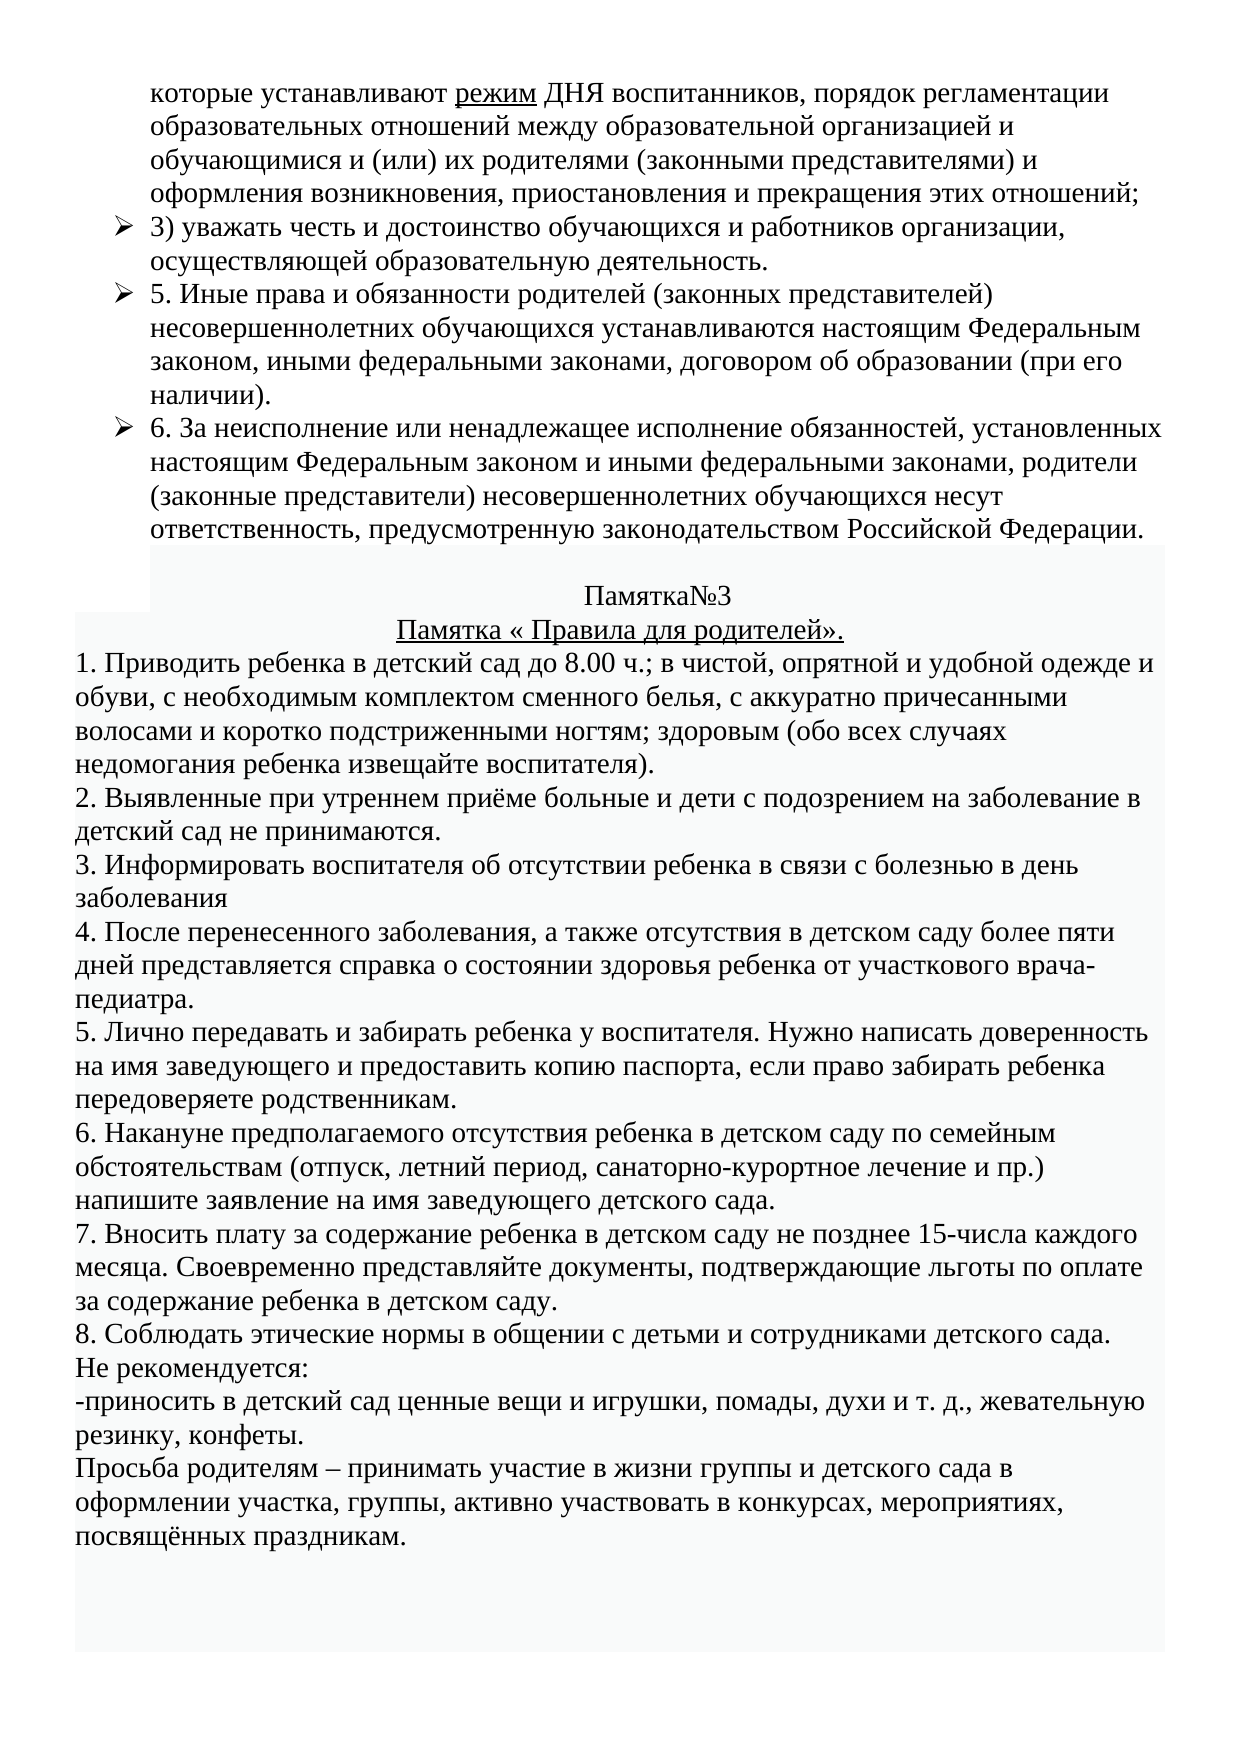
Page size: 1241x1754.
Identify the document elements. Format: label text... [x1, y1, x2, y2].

text 6. Накануне предполагаемого отсутствия ребенка в детском саду по семейным обстоятельствам (отпуск, летний период, санаторно-курортное лечение и пр.) напишите заявление на имя заведующего детского сада. [75, 1115, 1165, 1216]
list 5. Иные права и обязанности родителей (законных представителей) несовершеннолетних обучающихся устанавливаются настоящим Федеральным законом, иными федеральными законами, договором об образовании (при его наличии). [112, 276, 1165, 411]
list 6. За неисполнение или ненадлежащее исполнение обязанностей, установленных настоящим Федеральным законом и иными федеральными законами, родители (законные представители) несовершеннолетних обучающихся несут ответственность, предусмотренную законодательством Российской Федерации. [112, 411, 1165, 545]
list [112, 75, 1165, 209]
text Памятка№3 [150, 578, 1165, 612]
text 3. Информировать воспитателя об отсутствии ребенка в связи с болезнью в день заболевания [75, 847, 1165, 914]
list 3) уважать честь и достоинство обучающихся и работников организации, осуществляющей образовательную деятельность. [112, 209, 1165, 276]
text 8. Соблюдать этические нормы в общении с детьми и сотрудниками детского сада. [75, 1316, 1165, 1350]
text Не рекомендуется: [75, 1350, 1165, 1383]
text 1. Приводить ребенка в детский сад до 8.00 ч.; в чистой, опрятной и удобной одежде и обуви, с необходимым комплектом сменного белья, с аккуратно причесанными волосами и коротко подстриженными ногтям; здоровым (обо всех случаях недомогания ребенка извещайте воспитателя). [75, 646, 1165, 780]
text 2. Выявленные при утреннем приёме больные и дети с подозрением на заболевание в детский сад не принимаются. [75, 780, 1165, 847]
text 5. Лично передавать и забирать ребенка у воспитателя. Нужно написать доверенность на имя заведующего и предоставить копию паспорта, если право забирать ребенка передоверяете родственникам. [75, 1014, 1165, 1115]
text Памятка « Правила для родителей». [75, 612, 1165, 646]
text -приносить в детский сад ценные вещи и игрушки, помады, духи и т. д., жевательную резинку, конфеты. [75, 1383, 1165, 1451]
text 7. Вносить плату за содержание ребенка в детском саду не позднее 15-числа каждого месяца. Своевременно представляйте документы, подтверждающие льготы по оплате за содержание ребенка в детском саду. [75, 1216, 1165, 1316]
text Просьба родителям – принимать участие в жизни группы и детского сада в оформлении участка, группы, активно участвовать в конкурсах, мероприятиях, посвящённых праздникам. [75, 1451, 1165, 1551]
text 4. После перенесенного заболевания, а также отсутствия в детском саду более пяти дней представляется справка о состоянии здоровья ребенка от участкового врача-педиатра. [75, 914, 1165, 1014]
